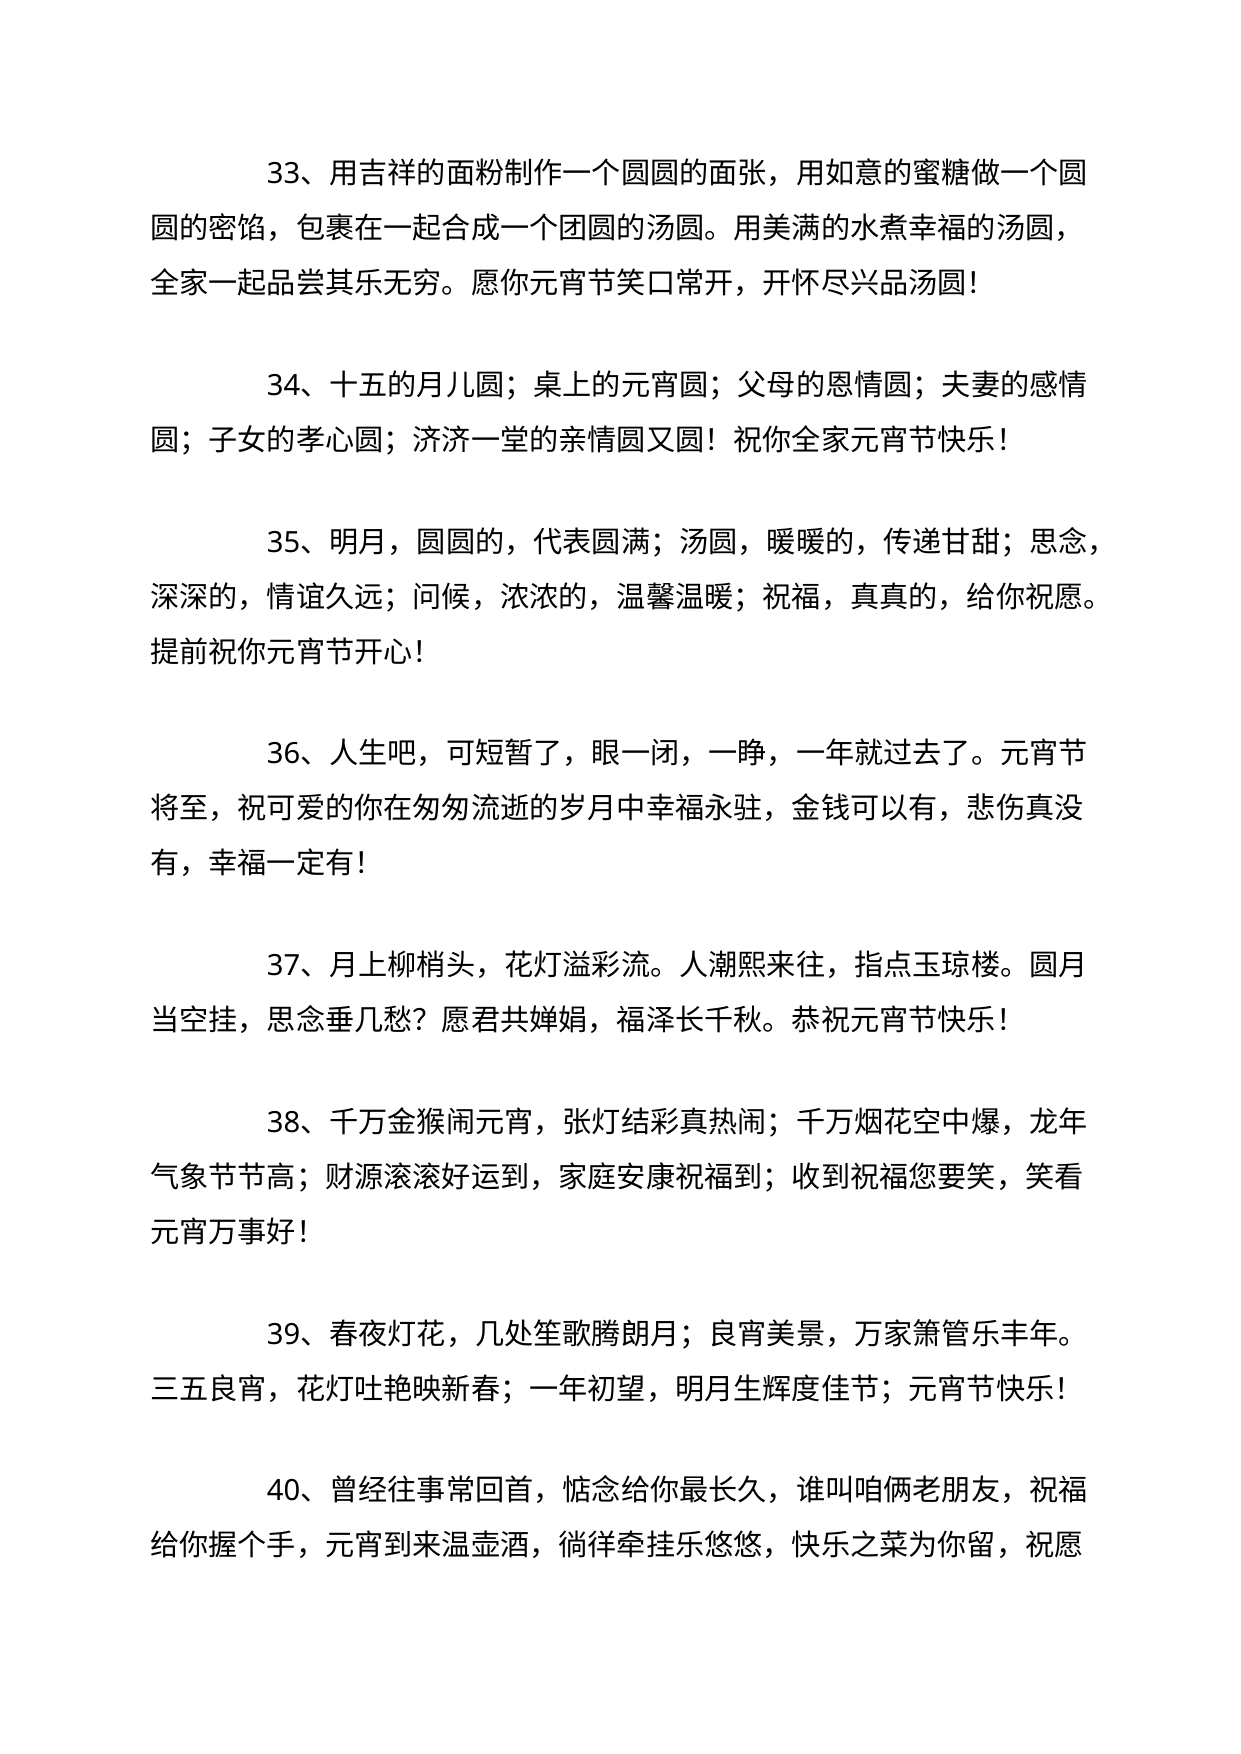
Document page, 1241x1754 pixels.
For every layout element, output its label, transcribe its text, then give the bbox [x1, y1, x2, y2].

text 33、用吉祥的面粉制作一个圆圆的面张，用如意的蜜糖做一个圆圆的密馅，包裹在一起合成一个团圆的汤圆。用美满的水煮幸福的汤圆，全家一起品尝其乐无穷。愿你元宵节笑口常开，开怀尽兴品汤圆！ [150, 150, 1090, 302]
text 38、千万金猴闹元宵，张灯结彩真热闹；千万烟花空中爆，龙年气象节节高；财源滚滚好运到，家庭安康祝福到；收到祝福您要笑，笑看元宵万事好！ [150, 1098, 1090, 1251]
text 35、明月，圆圆的，代表圆满；汤圆，暖暖的，传递甘甜；思念，深深的，情谊久远；问候，浓浓的，温馨温暖；祝福，真真的，给你祝愿。提前祝你元宵节开心！ [150, 518, 1090, 671]
text 36、人生吧，可短暂了，眼一闭，一睁，一年就过去了。元宵节将至，祝可爱的你在匆匆流逝的岁月中幸福永驻，金钱可以有，悲伤真没有，幸福一定有！ [150, 730, 1090, 882]
text 34、十五的月儿圆；桌上的元宵圆；父母的恩情圆；夫妻的感情圆；子女的孝心圆；济济一堂的亲情圆又圆！祝你全家元宵节快乐！ [150, 362, 1090, 459]
text 37、月上柳梢头，花灯溢彩流。人潮熙来往，指点玉琼楼。圆月当空挂，思念垂几愁？愿君共婵娟，福泽长千秋。恭祝元宵节快乐！ [150, 942, 1090, 1039]
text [150, 1467, 1090, 1564]
text 39、春夜灯花，几处笙歌腾朗月；良宵美景，万家箫管乐丰年。三五良宵，花灯吐艳映新春；一年初望，明月生辉度佳节；元宵节快乐！ [150, 1310, 1090, 1407]
